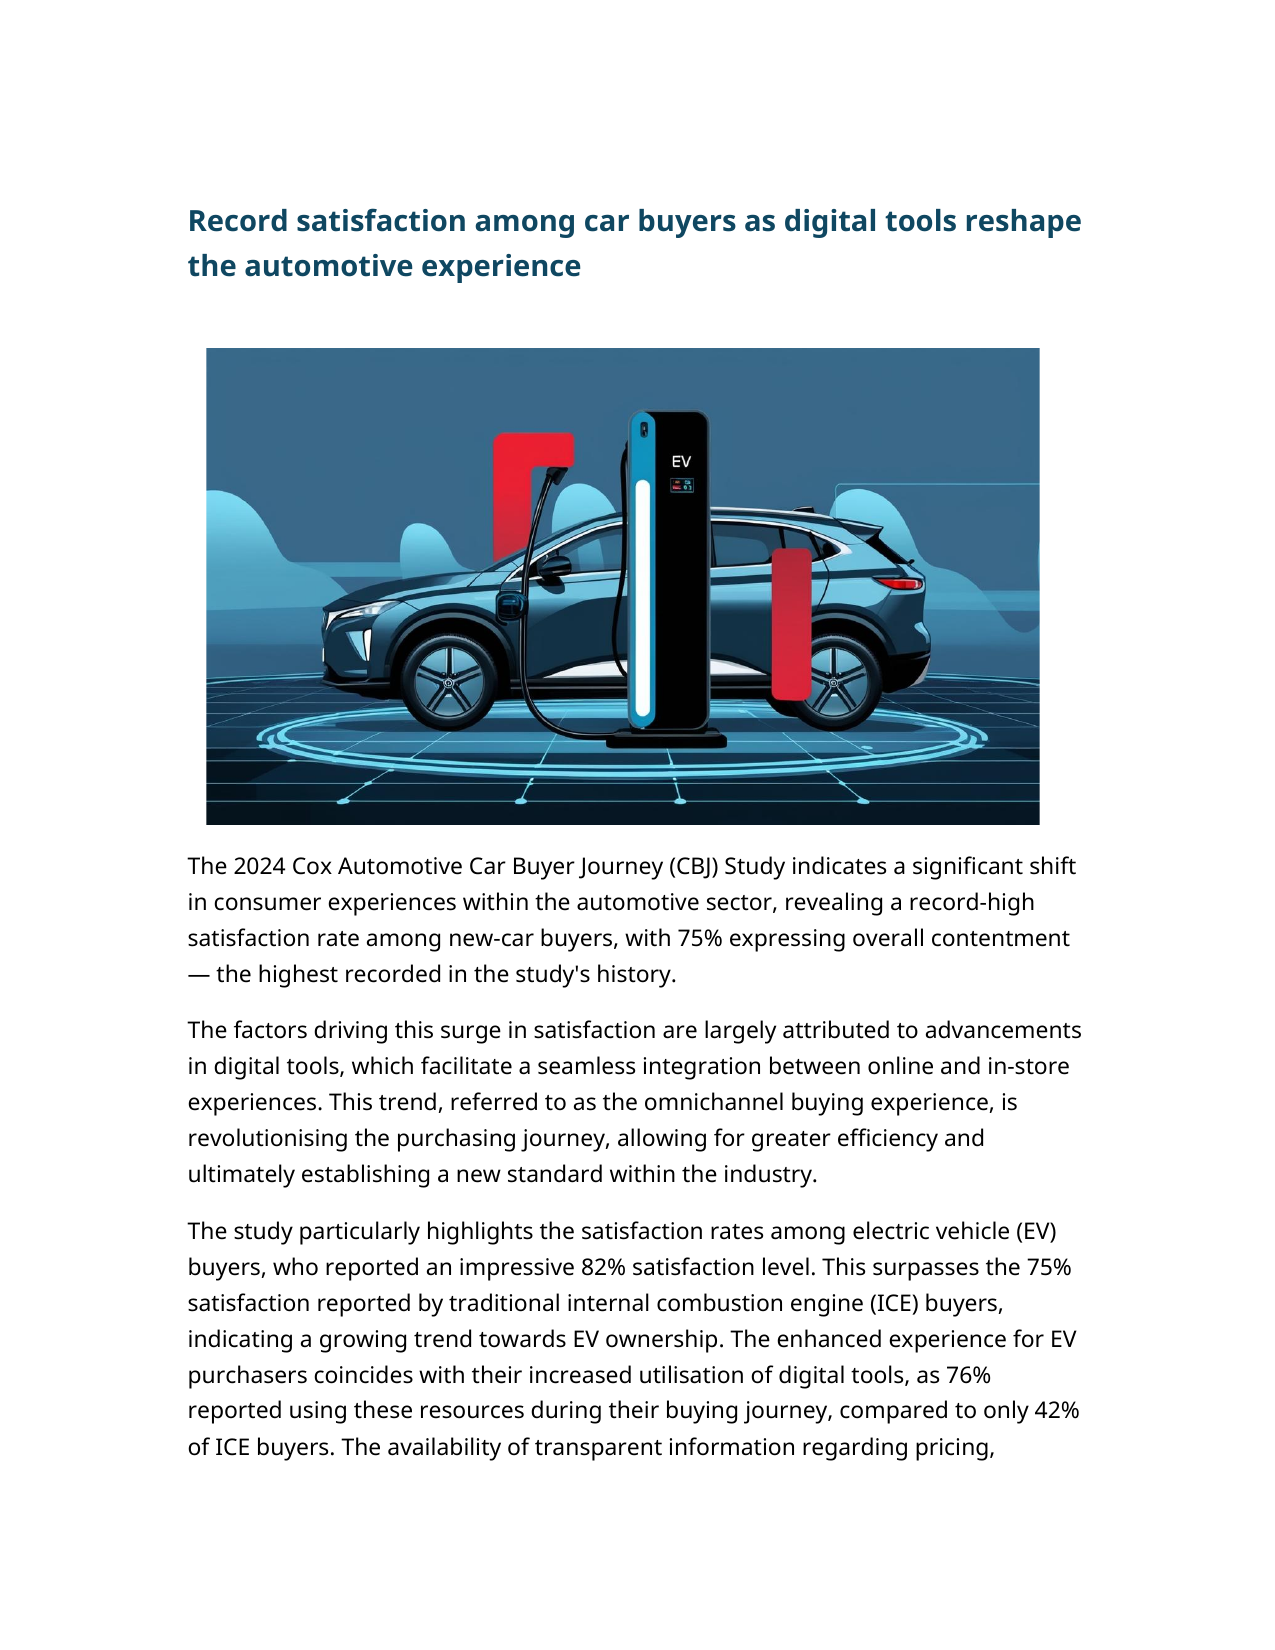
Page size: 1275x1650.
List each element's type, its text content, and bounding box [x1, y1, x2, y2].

picture [206, 348, 1040, 825]
text The 2024 Cox Automotive Car Buyer Journey (CBJ) Study indicates a significant shift in consumer experiences within the automotive sector, revealing a record-high satisfaction rate among new-car buyers, with 75% expressing overall contentment — the highest recorded in the study's history. [187, 850, 1087, 989]
text The factors driving this surge in satisfaction are largely attributed to advancements in digital tools, which facilitate a seamless integration between online and in-store experiences. This trend, referred to as the omnichannel buying experience, is revolutionising the purchasing journey, allowing for greater efficiency and ultimately establishing a new standard within the industry. [187, 1014, 1087, 1189]
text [187, 1215, 1087, 1462]
subtitle Record satisfaction among car buyers as digital tools reshape the automotive experience [187, 200, 1087, 285]
